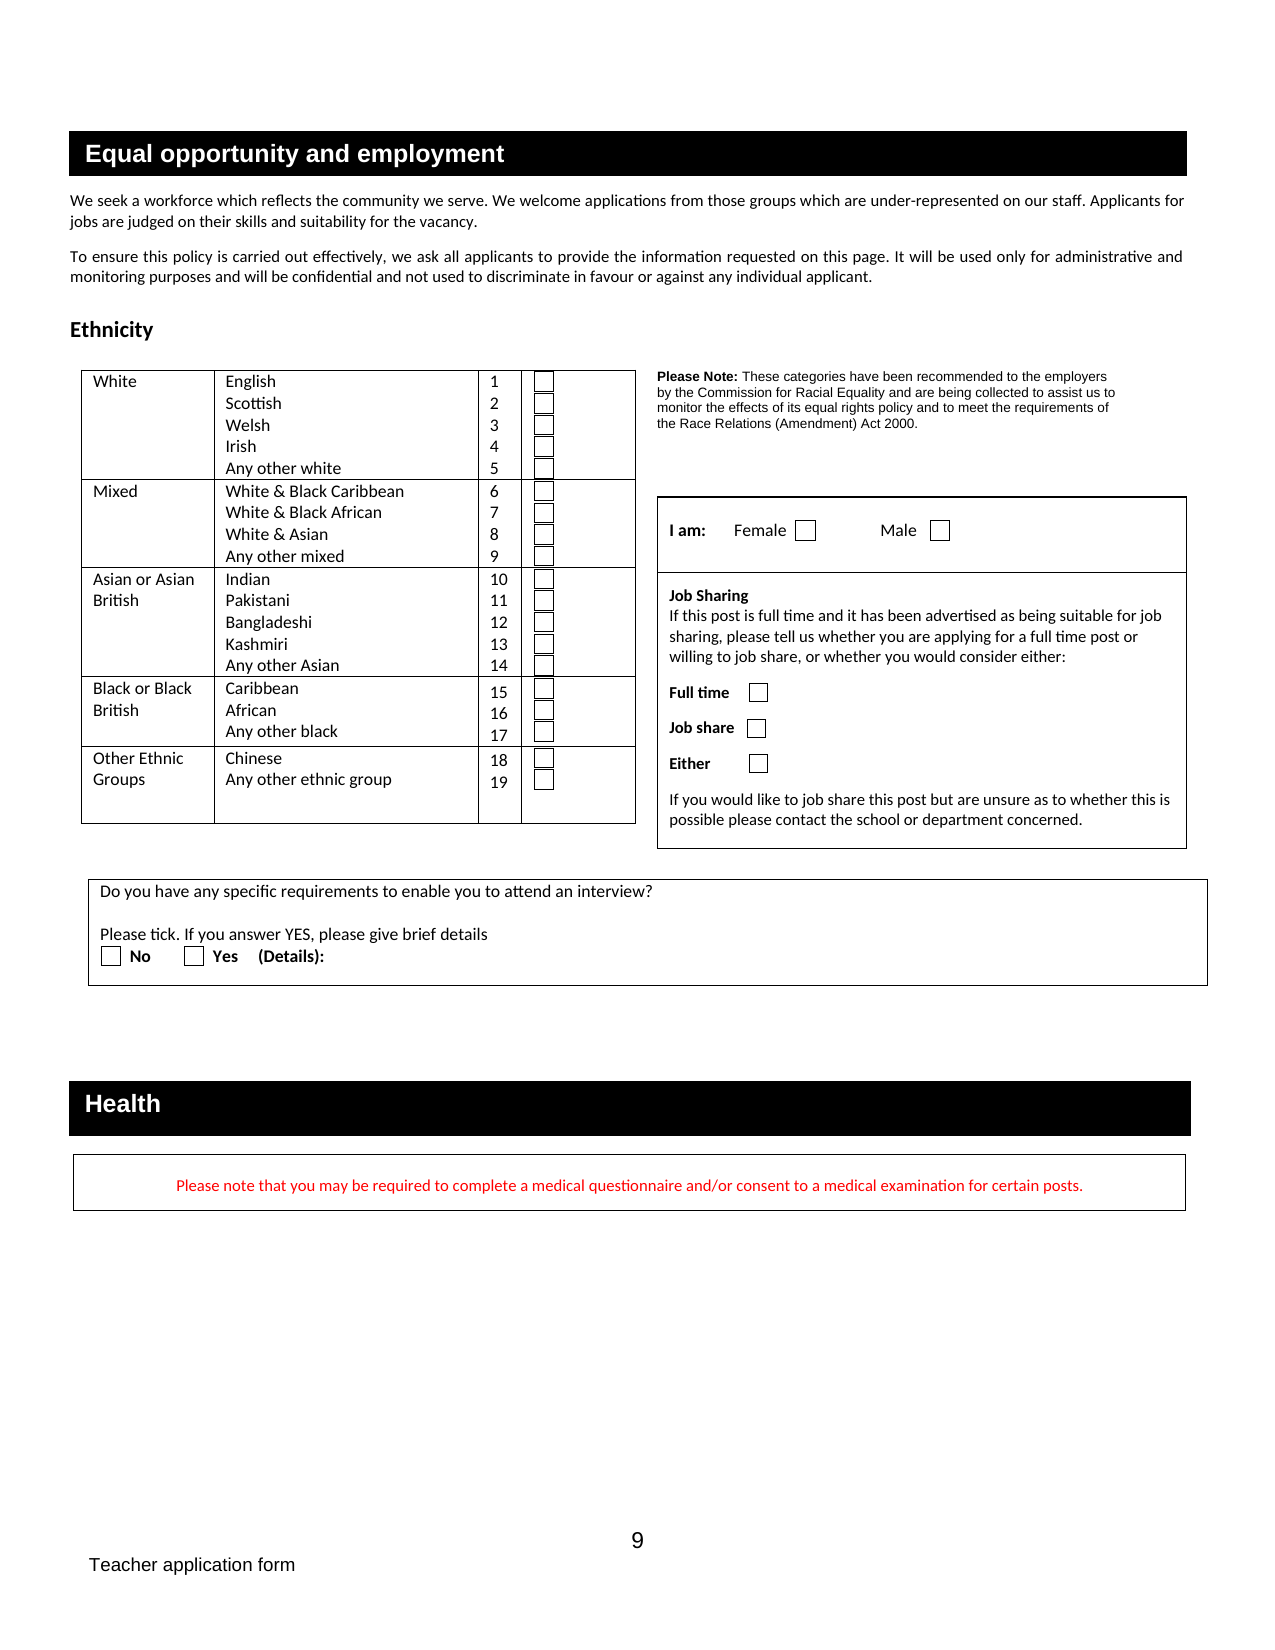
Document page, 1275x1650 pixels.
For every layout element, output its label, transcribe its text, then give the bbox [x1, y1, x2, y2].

table_cell Mixed [82, 480, 214, 567]
table_cell [522, 480, 635, 567]
table_cell White & Black Caribbean White & Black African White & Asian Any other mixed [215, 480, 478, 567]
table_cell 10 11 12 13 14 [479, 568, 521, 676]
table_cell [522, 568, 635, 676]
table_cell Job Sharing If this post is full time and it has been advertised as being suitable for job sharing, please tell us whether you are applying for a full time post or willing to job share, or whether you would consider either: Full time Job share Either If you would like to job share this post but are unsure as to whether this is possible please contact the school or department concerned. [658, 573, 1186, 848]
table_header White [82, 371, 214, 479]
table_header Do you have any specific requirements to enable you to attend an interview? Please tick. If you answer YES, please give brief details No Yes (Details): [89, 880, 1207, 985]
table_cell 6 7 8 9 [479, 480, 521, 567]
table_header Please note that you may be required to complete a medical questionnaire and/or consent to a medical examination for certain posts. [74, 1155, 1185, 1210]
table_cell Chinese Any other ethnic group [215, 747, 478, 823]
table_header English Scottish Welsh Irish Any other white [215, 371, 478, 479]
table_cell [522, 747, 635, 823]
table_header [522, 371, 635, 479]
text We seek a workforce which reflects the community we serve. We welcome applications from those groups which are under-represented on our staff. Applicants for jobs are judged on their skills and suitability for the vacancy. [70, 191, 1186, 231]
table_cell Indian Pakistani Bangladeshi Kashmiri Any other Asian [215, 568, 478, 676]
table_cell Asian or Asian British [82, 568, 214, 676]
table_cell 15 16 17 [479, 677, 521, 746]
table_cell [522, 677, 635, 746]
table_cell 18 19 [479, 747, 521, 823]
table_header I am: Female Male [658, 498, 1186, 572]
table_cell Caribbean African Any other black [215, 677, 478, 746]
table_cell Other Ethnic Groups [82, 747, 214, 823]
text To ensure this policy is carried out effectively, we ask all applicants to provide the information requested on this page. It will be used only for administrative and monitoring purposes and will be confidential and not used to discriminate in favour or against any individual applicant. [70, 246, 1186, 287]
table_cell Black or Black British [82, 677, 214, 746]
table_header 1 2 3 4 5 [479, 371, 521, 479]
text Ethnicity [70, 315, 1186, 343]
